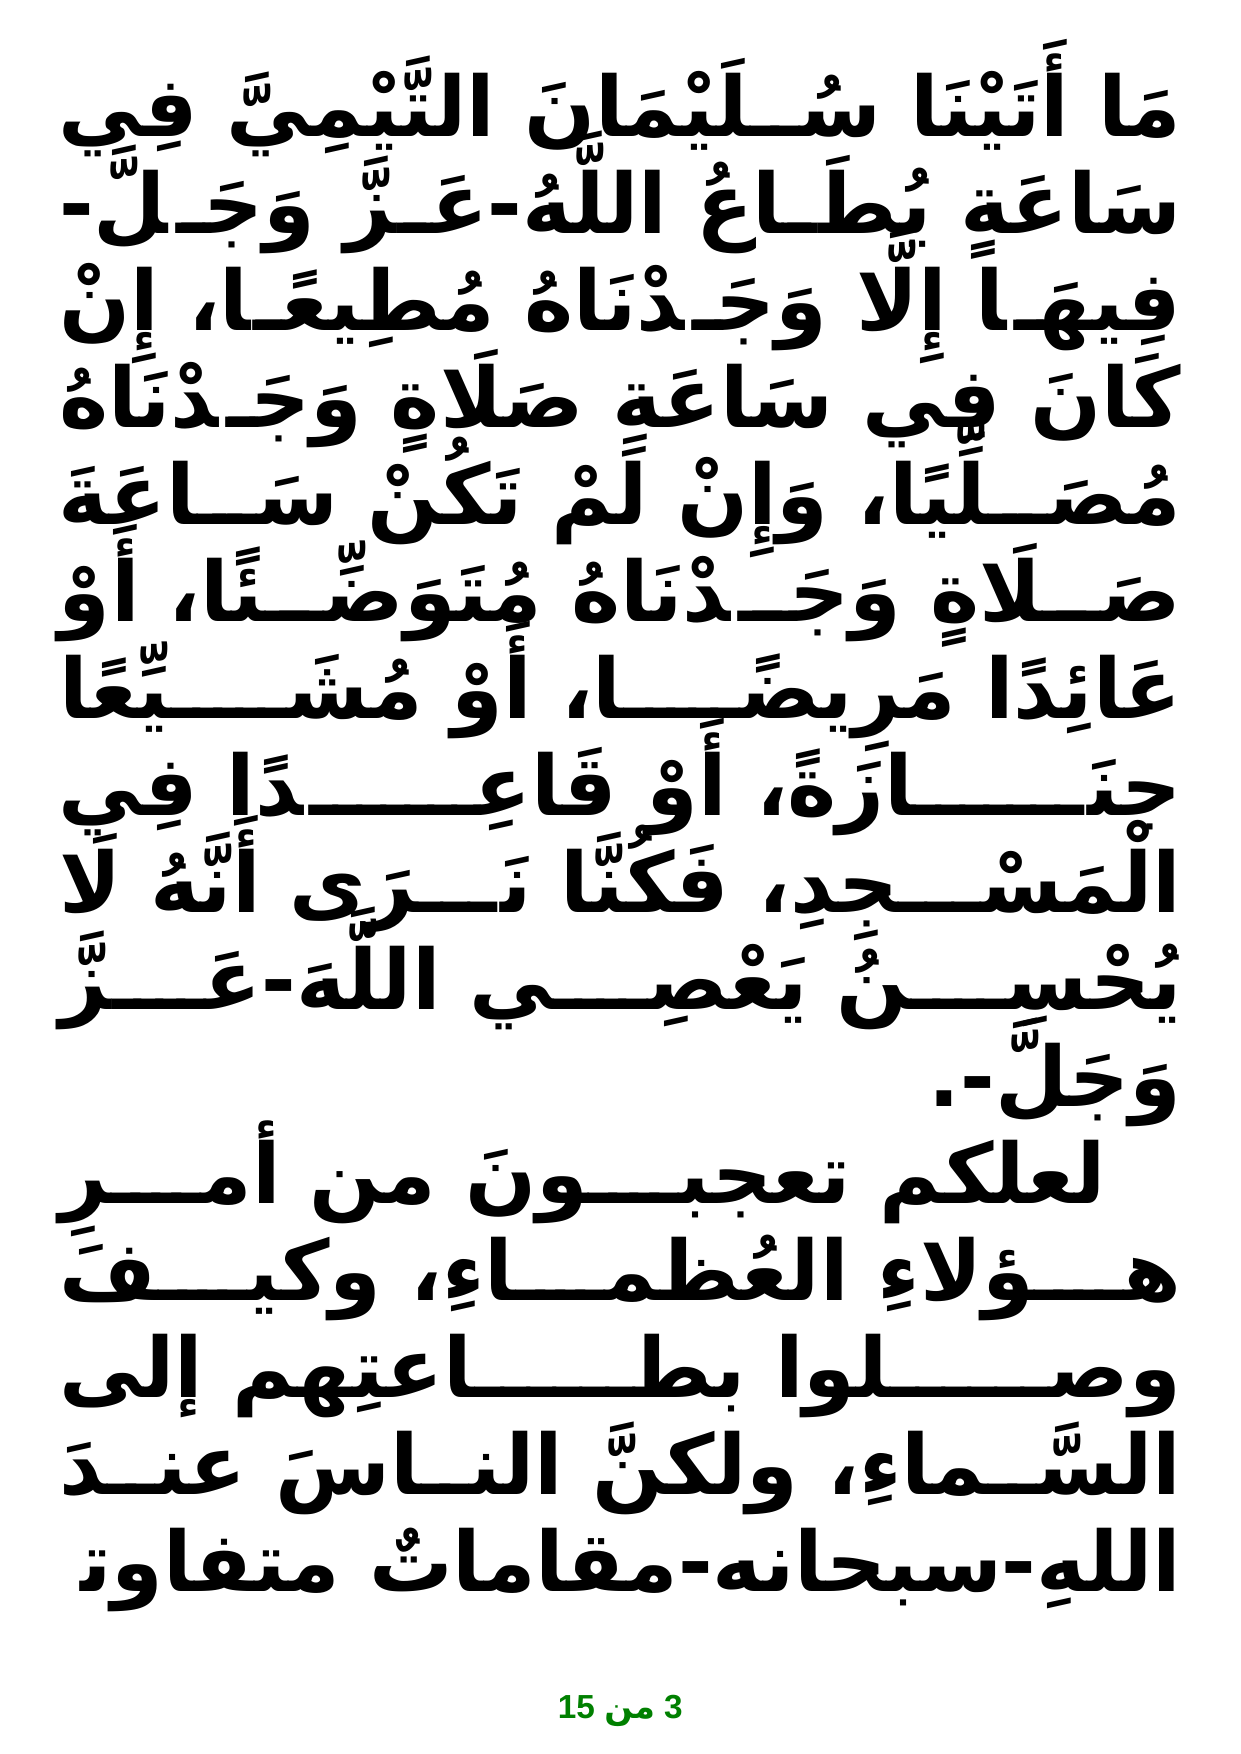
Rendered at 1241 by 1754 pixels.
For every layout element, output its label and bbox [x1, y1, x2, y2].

text [59, 59, 1181, 1126]
text [59, 1126, 1181, 1611]
